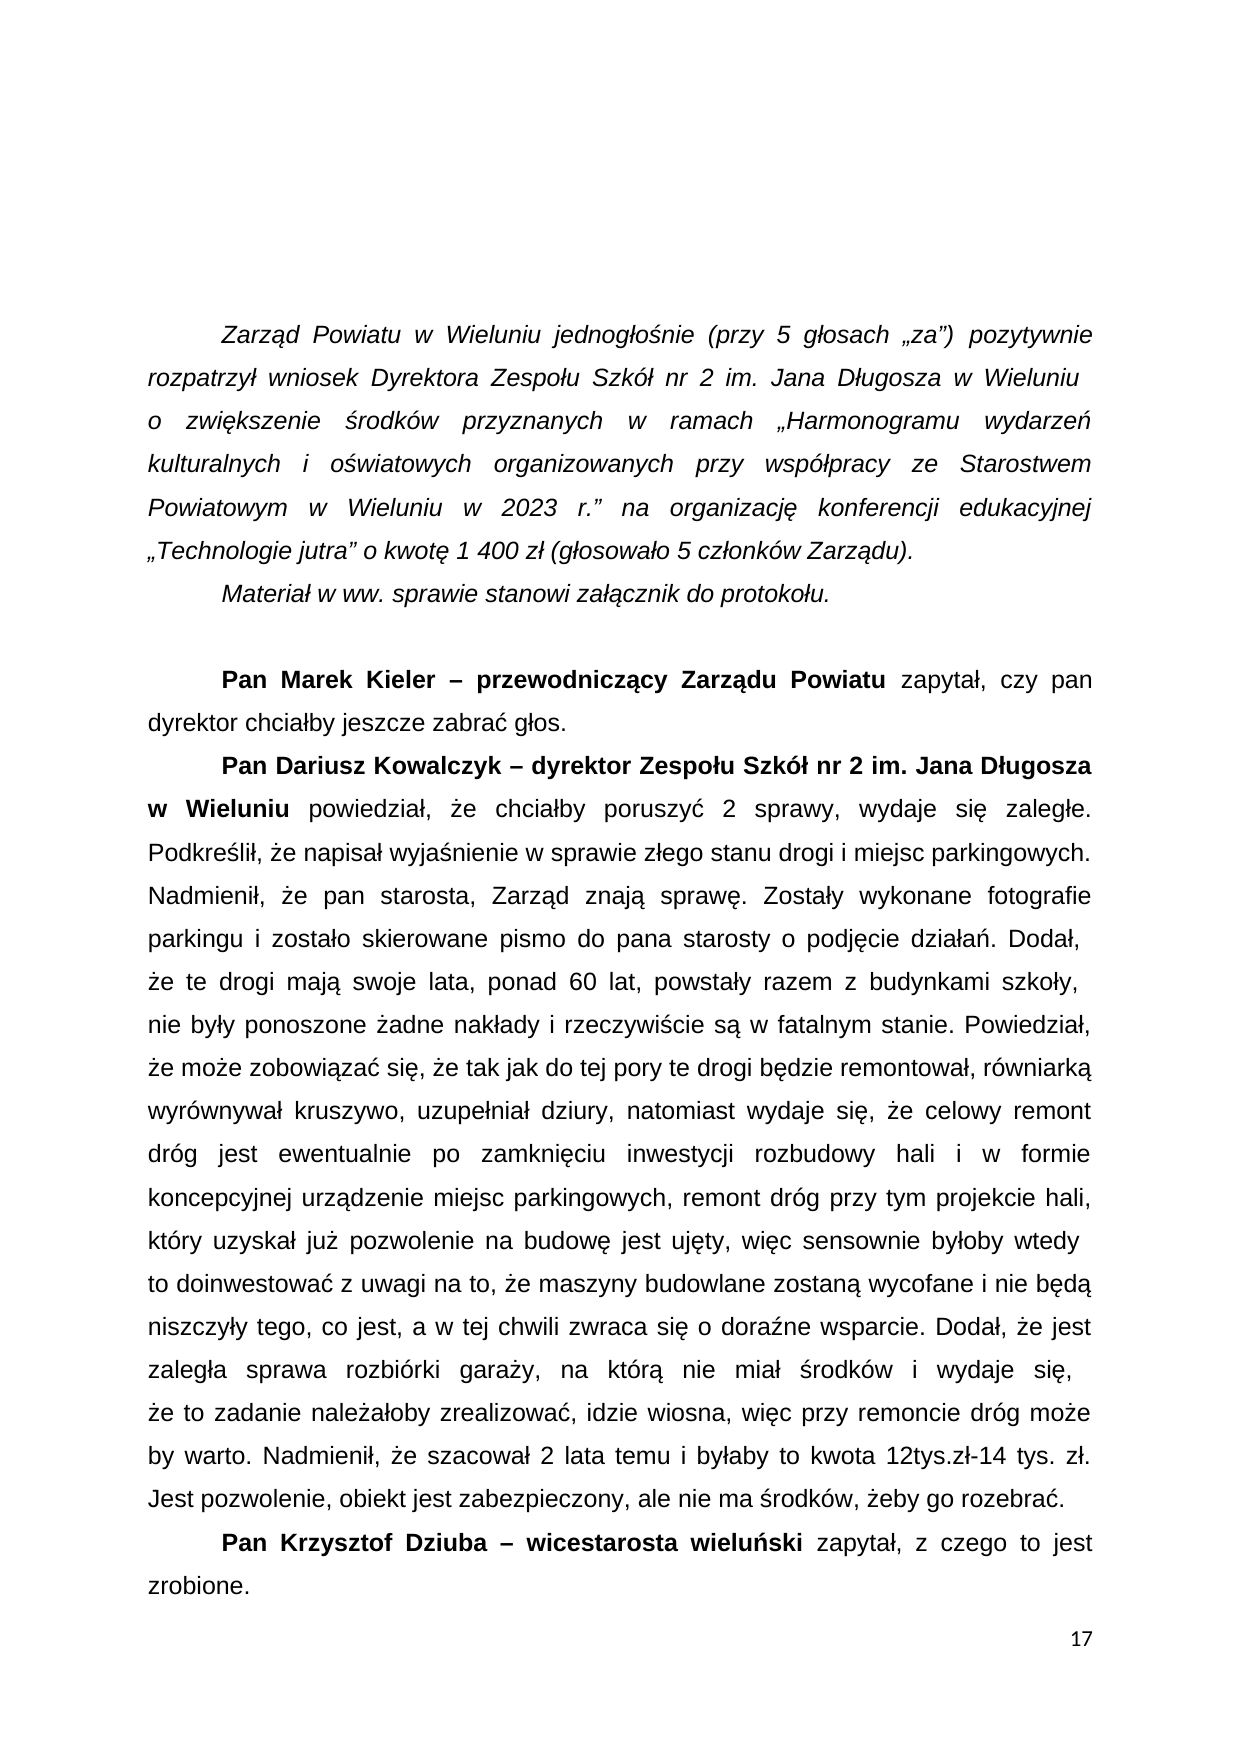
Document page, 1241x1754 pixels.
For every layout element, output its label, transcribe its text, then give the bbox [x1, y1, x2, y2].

text Pan Krzysztof Dziuba – wicestarosta wieluński zapytał, z czego to jest zrobione. [148, 1528, 1093, 1599]
text Pan Marek Kieler – przewodniczący Zarządu Powiatu zapytał, czy pan dyrektor chciałby jeszcze zabrać głos. [148, 665, 1093, 737]
text Zarząd Powiatu w Wieluniu jednogłośnie (przy 5 głosach „za”) pozytywnie rozpatrzył wniosek Dyrektora Zespołu Szkół nr 2 im. Jana Długosza w Wieluniu o zwiększenie środków przyznanych w ramach „Harmonogramu wydarzeń kulturalnych i oświatowych organizowanych przy współpracy ze Starostwem Powiatowym w Wieluniu w 2023 r.” na organizację konferencji edukacyjnej „Technologie jutra” o kwotę 1 400 zł (głosowało 5 członków Zarządu). Materiał w ww. sprawie stanowi załącznik do protokołu. [148, 320, 1093, 608]
text Pan Dariusz Kowalczyk – dyrektor Zespołu Szkół nr 2 im. Jana Długosza w Wieluniu powiedział, że chciałby poruszyć 2 sprawy, wydaje się zaległe. Podkreślił, że napisał wyjaśnienie w sprawie złego stanu drogi i miejsc parkingowych. Nadmienił, że pan starosta, Zarząd znają sprawę. Zostały wykonane fotografie parkingu i zostało skierowane pismo do pana starosty o podjęcie działań. Dodał, że te drogi mają swoje lata, ponad 60 lat, powstały razem z budynkami szkoły, nie były ponoszone żadne nakłady i rzeczywiście są w fatalnym stanie. Powiedział, że może zobowiązać się, że tak jak do tej pory te drogi będzie remontował, równiarką wyrównywał kruszywo, uzupełniał dziury, natomiast wydaje się, że celowy remont dróg jest ewentualnie po zamknięciu inwestycji rozbudowy hali i w formie koncepcyjnej urządzenie miejsc parkingowych, remont dróg przy tym projekcie hali, który uzyskał już pozwolenie na budowę jest ujęty, więc sensownie byłoby wtedy to doinwestować z uwagi na to, że maszyny budowlane zostaną wycofane i nie będą niszczyły tego, co jest, a w tej chwili zwraca się o doraźne wsparcie. Dodał, że jest zaległa sprawa rozbiórki garaży, na którą nie miał środków i wydaje się, że to zadanie należałoby zrealizować, idzie wiosna, więc przy remoncie dróg może by warto. Nadmienił, że szacował 2 lata temu i byłaby to kwota 12tys.zł-14 tys. zł. Jest pozwolenie, obiekt jest zabezpieczony, ale nie ma środków, żeby go rozebrać. [148, 751, 1093, 1513]
